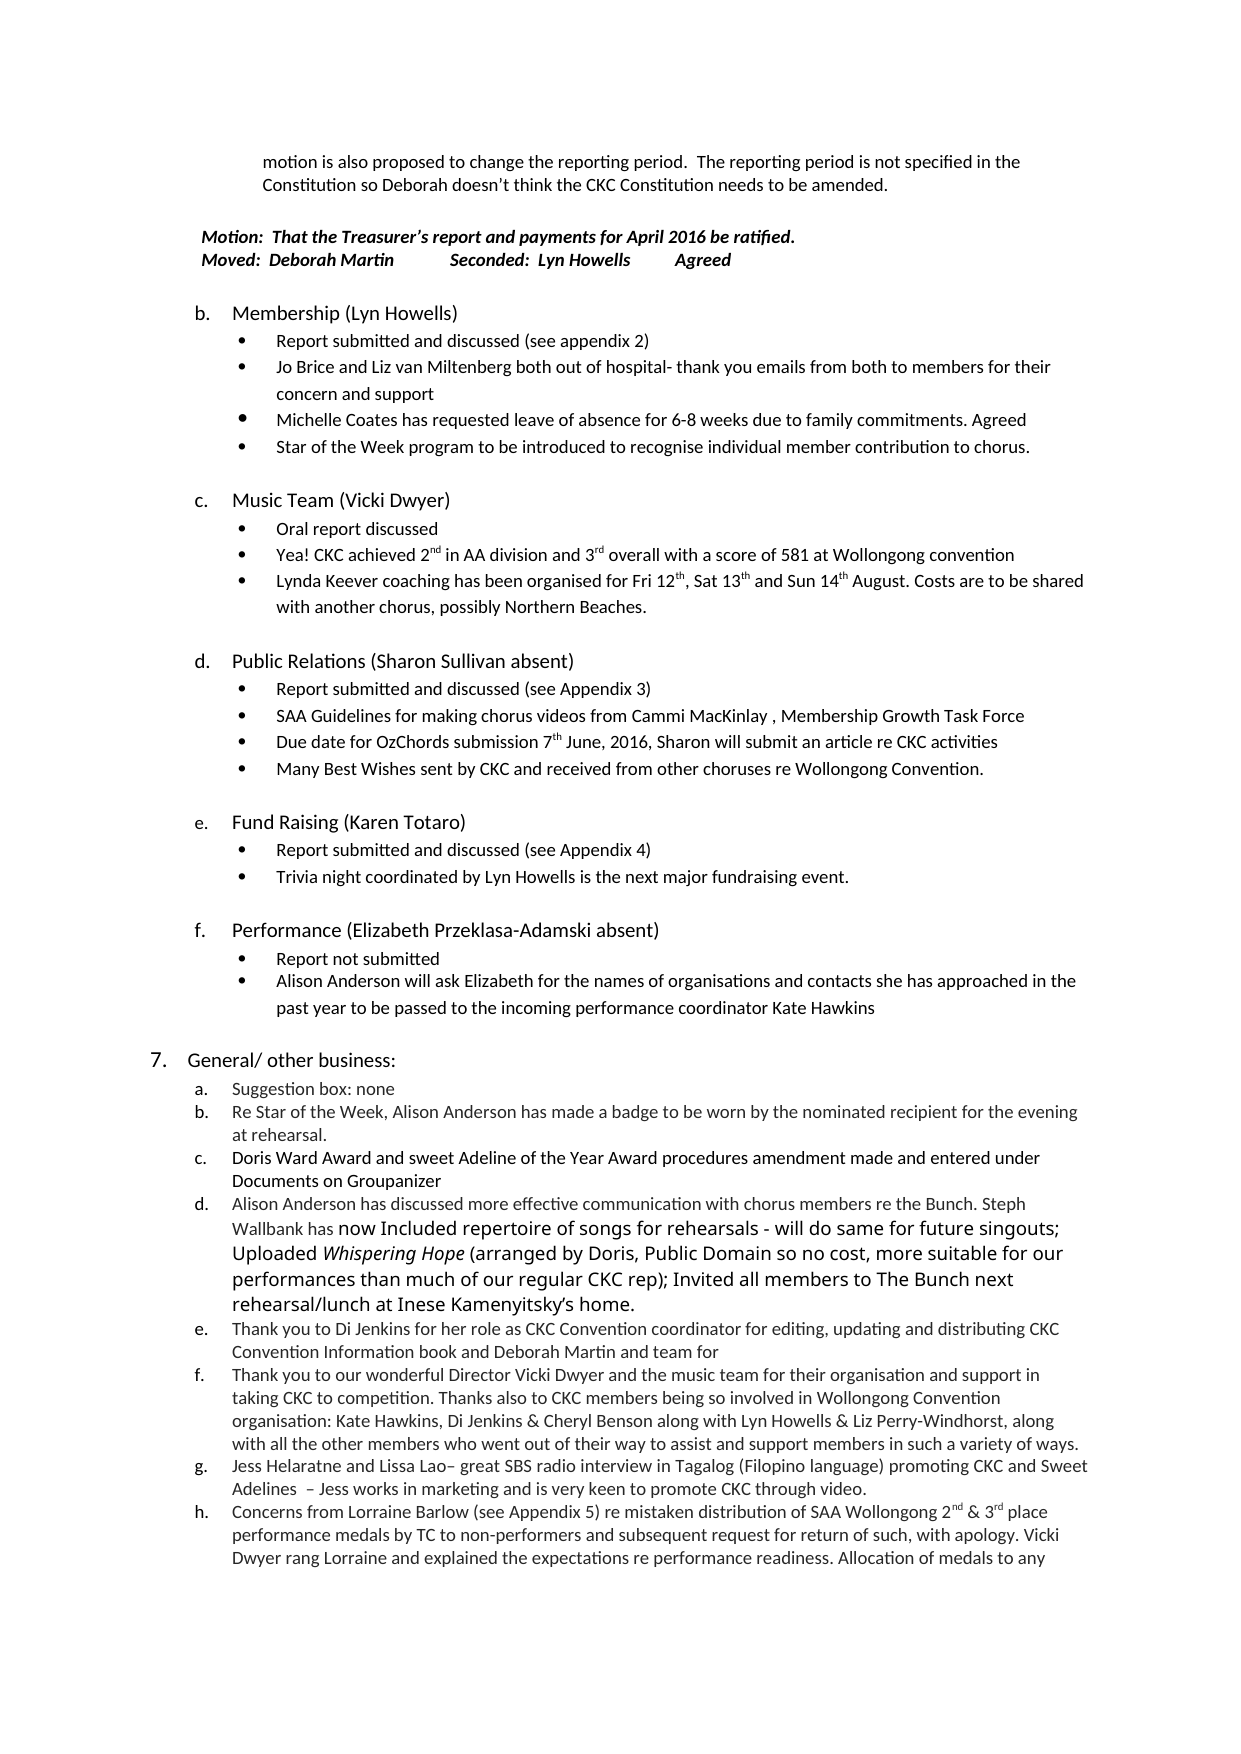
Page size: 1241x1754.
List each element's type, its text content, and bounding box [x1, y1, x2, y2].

list Report submitted and discussed (see Appendix 3) [239, 678, 1090, 701]
list Music Team (Vicki Dwyer) [194, 487, 1090, 513]
list Thank you to our wonderful Director Vicki Dwyer and the music team for their organisation and support in taking CKC to competition. Thanks also to CKC members being so involved in Wollongong Convention organisation: Kate Hawkins, Di Jenkins & Cheryl Benson along with Lyn Howells & Liz Perry-Windhorst, along with all the other members who went out of their way to assist and support members in such a variety of ways. [194, 1363, 1090, 1454]
list Report submitted and discussed (see appendix 2) [239, 329, 1090, 352]
list Doris Ward Award and sweet Adeline of the Year Award procedures amendment made and entered under Documents on Groupanizer [194, 1146, 1090, 1192]
list SAA Guidelines for making chorus videos from Cammi MacKinlay , Membership Growth Task Force [239, 704, 1090, 727]
list Re Star of the Week, Alison Anderson has made a badge to be worn by the nominated recipient for the evening at rehearsal. [194, 1100, 1090, 1146]
text Motion: That the Treasurer’s report and payments for April 2016 be ratified. Moved: Deborah Martin Seconded: Lyn Howells Agreed [201, 225, 1090, 271]
list Yea! CKC achieved 2nd in AA division and 3rd overall with a score of 581 at Wollongong convention [239, 543, 1090, 566]
list Lynda Keever coaching has been organised for Fri 12th, Sat 13th and Sun 14th August. Costs are to be shared with another chorus, possibly Northern Beaches. [239, 569, 1090, 619]
list General/ other business: [150, 1045, 1090, 1073]
list Performance (Elizabeth Przeklasa-Adamski absent) [194, 918, 1090, 943]
list Jo Brice and Liz van Miltenberg both out of hospital- thank you emails from both to members for their concern and support [239, 356, 1090, 405]
list Report not submitted [239, 947, 1090, 970]
list Due date for OzChords submission 7th June, 2016, Sharon will submit an article re CKC activities [239, 730, 1090, 753]
list Alison Anderson has discussed more effective communication with chorus members re the Bunch. Steph Wallbank has now Included repertoire of songs for rehearsals - will do same for future singouts; Uploaded Whispering Hope (arranged by Doris, Public Domain so no cost, more suitable for our performances than much of our regular CKC rep); Invited all members to The Bunch next rehearsal/lunch at Inese Kamenyitsky’s home. [194, 1192, 1090, 1317]
list Many Best Wishes sent by CKC and received from other choruses re Wollongong Convention. [239, 757, 1090, 779]
list Membership (Lyn Howells) [194, 300, 1090, 325]
list Public Relations (Sharon Sullivan absent) [194, 648, 1090, 674]
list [225, 150, 1090, 196]
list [194, 1500, 1090, 1569]
list Thank you to Di Jenkins for her role as CKC Convention coordinator for editing, updating and distributing CKC Convention Information book and Deborah Martin and team for [194, 1317, 1090, 1363]
list Jess Helaratne and Lissa Lao– great SBS radio interview in Tagalog (Filopino language) promoting CKC and Sweet Adelines – Jess works in marketing and is very keen to promote CKC through video. [194, 1454, 1090, 1500]
list Alison Anderson will ask Elizabeth for the names of organisations and contacts she has approached in the past year to be passed to the incoming performance coordinator Kate Hawkins [239, 970, 1090, 1019]
list Fund Raising (Karen Totaro) [194, 809, 1090, 835]
list Michelle Coates has requested leave of absence for 6-8 weeks due to family commitments. Agreed [239, 408, 1090, 431]
list Star of the Week program to be introduced to recognise individual member contribution to chorus. [239, 435, 1090, 458]
list Suggestion box: none [194, 1077, 1090, 1100]
list Oral report discussed [239, 517, 1090, 539]
list Trivia night coordinated by Lyn Howells is the next major fundraising event. [239, 865, 1090, 888]
list Report submitted and discussed (see Appendix 4) [239, 838, 1090, 861]
